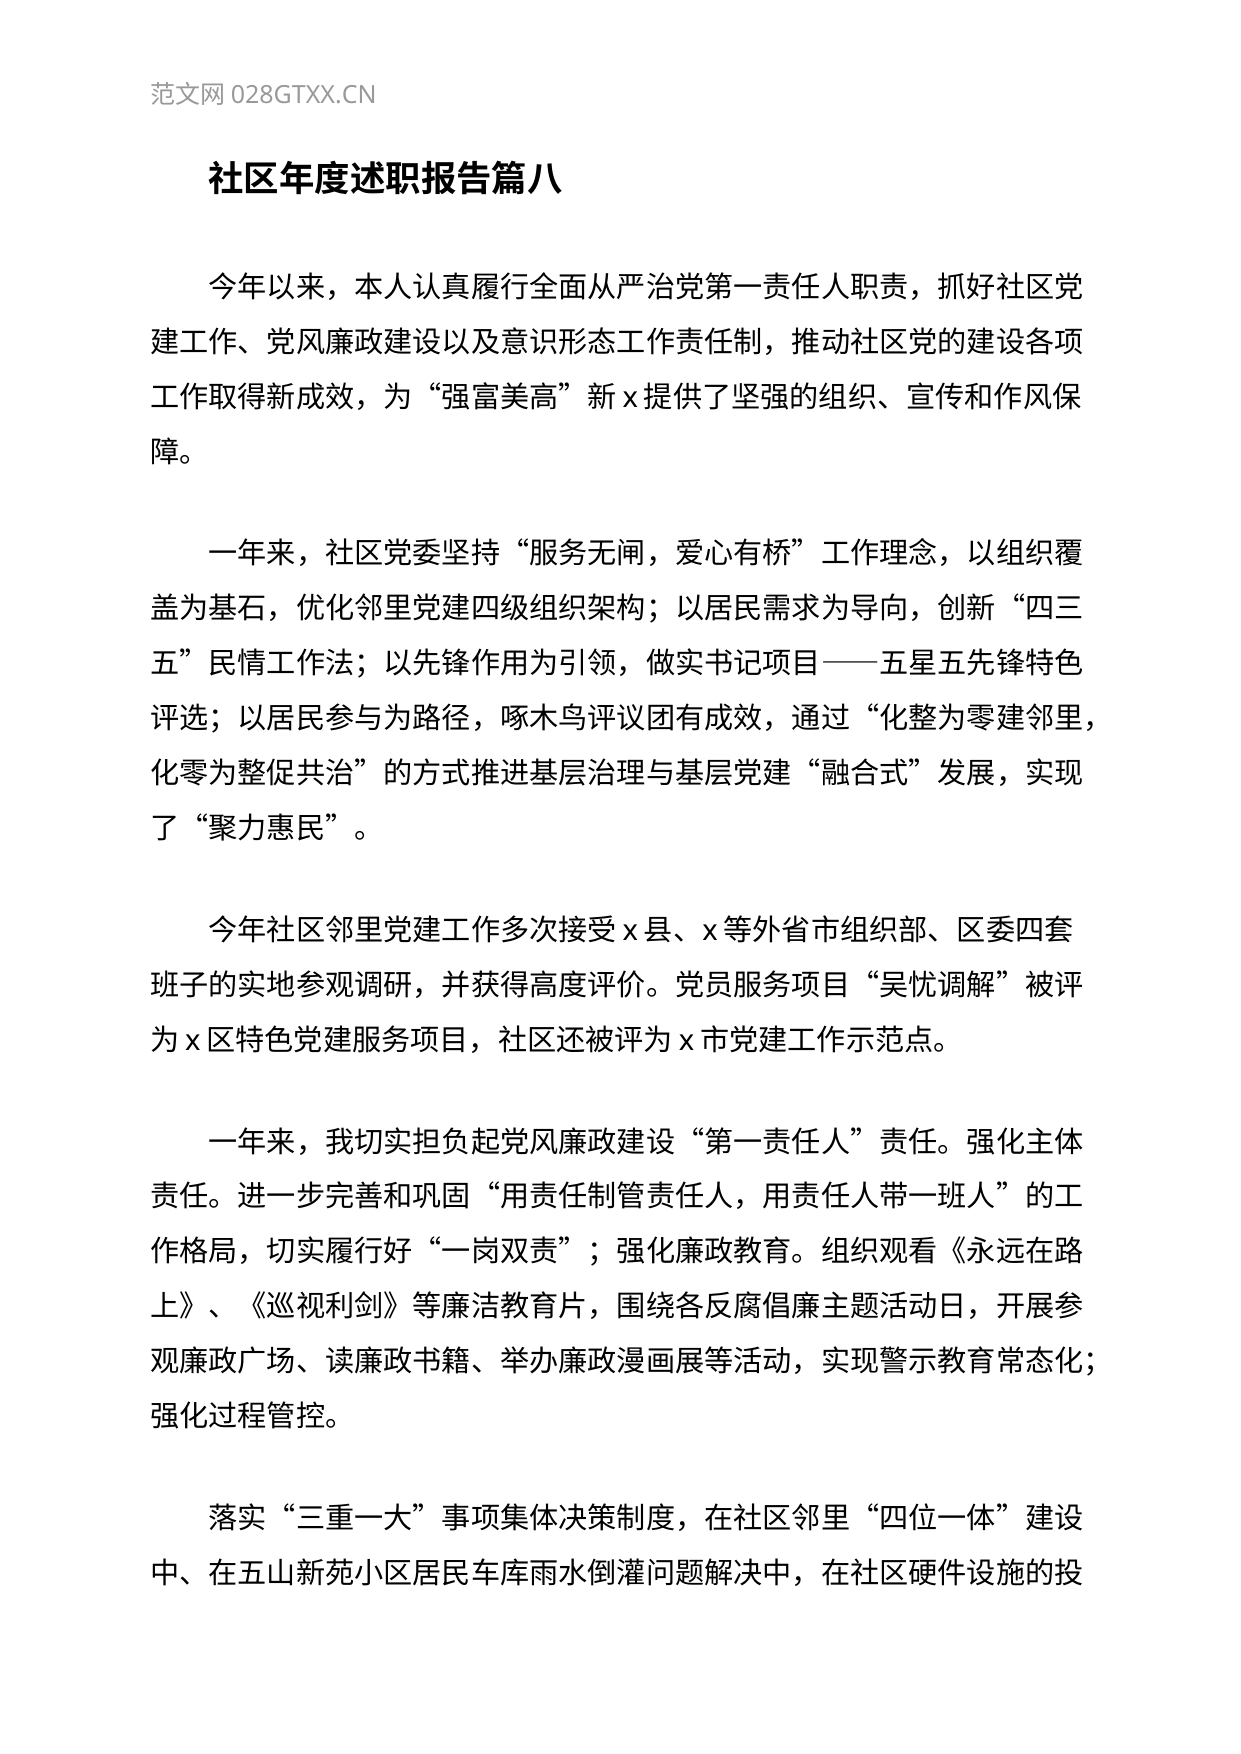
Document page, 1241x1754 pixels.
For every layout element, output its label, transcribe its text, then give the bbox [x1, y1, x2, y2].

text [150, 1494, 1090, 1592]
text 今年以来，本人认真履行全面从严治党第一责任人职责，抓好社区党建工作、党风廉政建设以及意识形态工作责任制，推动社区党的建设各项工作取得新成效，为“强富美高”新x提供了坚强的组织、宣传和作风保障。 [150, 263, 1090, 471]
text 今年社区邻里党建工作多次接受x县、x等外省市组织部、区委四套班子的实地参观调研，并获得高度评价。党员服务项目“吴忧调解”被评为x区特色党建服务项目，社区还被评为x市党建工作示范点。 [150, 906, 1090, 1058]
text 一年来，社区党委坚持“服务无闸，爱心有桥”工作理念，以组织覆盖为基石，优化邻里党建四级组织架构；以居民需求为导向，创新“四三五”民情工作法；以先锋作用为引领，做实书记项目——五星五先锋特色评选；以居民参与为路径，啄木鸟评议团有成效，通过“化整为零建邻里，化零为整促共治”的方式推进基层治理与基层党建“融合式”发展，实现了“聚力惠民”。 [150, 530, 1090, 847]
text 社区年度述职报告篇八 [150, 150, 1090, 201]
text 一年来，我切实担负起党风廉政建设“第一责任人”责任。强化主体责任。进一步完善和巩固“用责任制管责任人，用责任人带一班人”的工作格局，切实履行好“一岗双责”；强化廉政教育。组织观看《永远在路上》、《巡视利剑》等廉洁教育片，围绕各反腐倡廉主题活动日，开展参观廉政广场、读廉政书籍、举办廉政漫画展等活动，实现警示教育常态化；强化过程管控。 [150, 1118, 1090, 1435]
